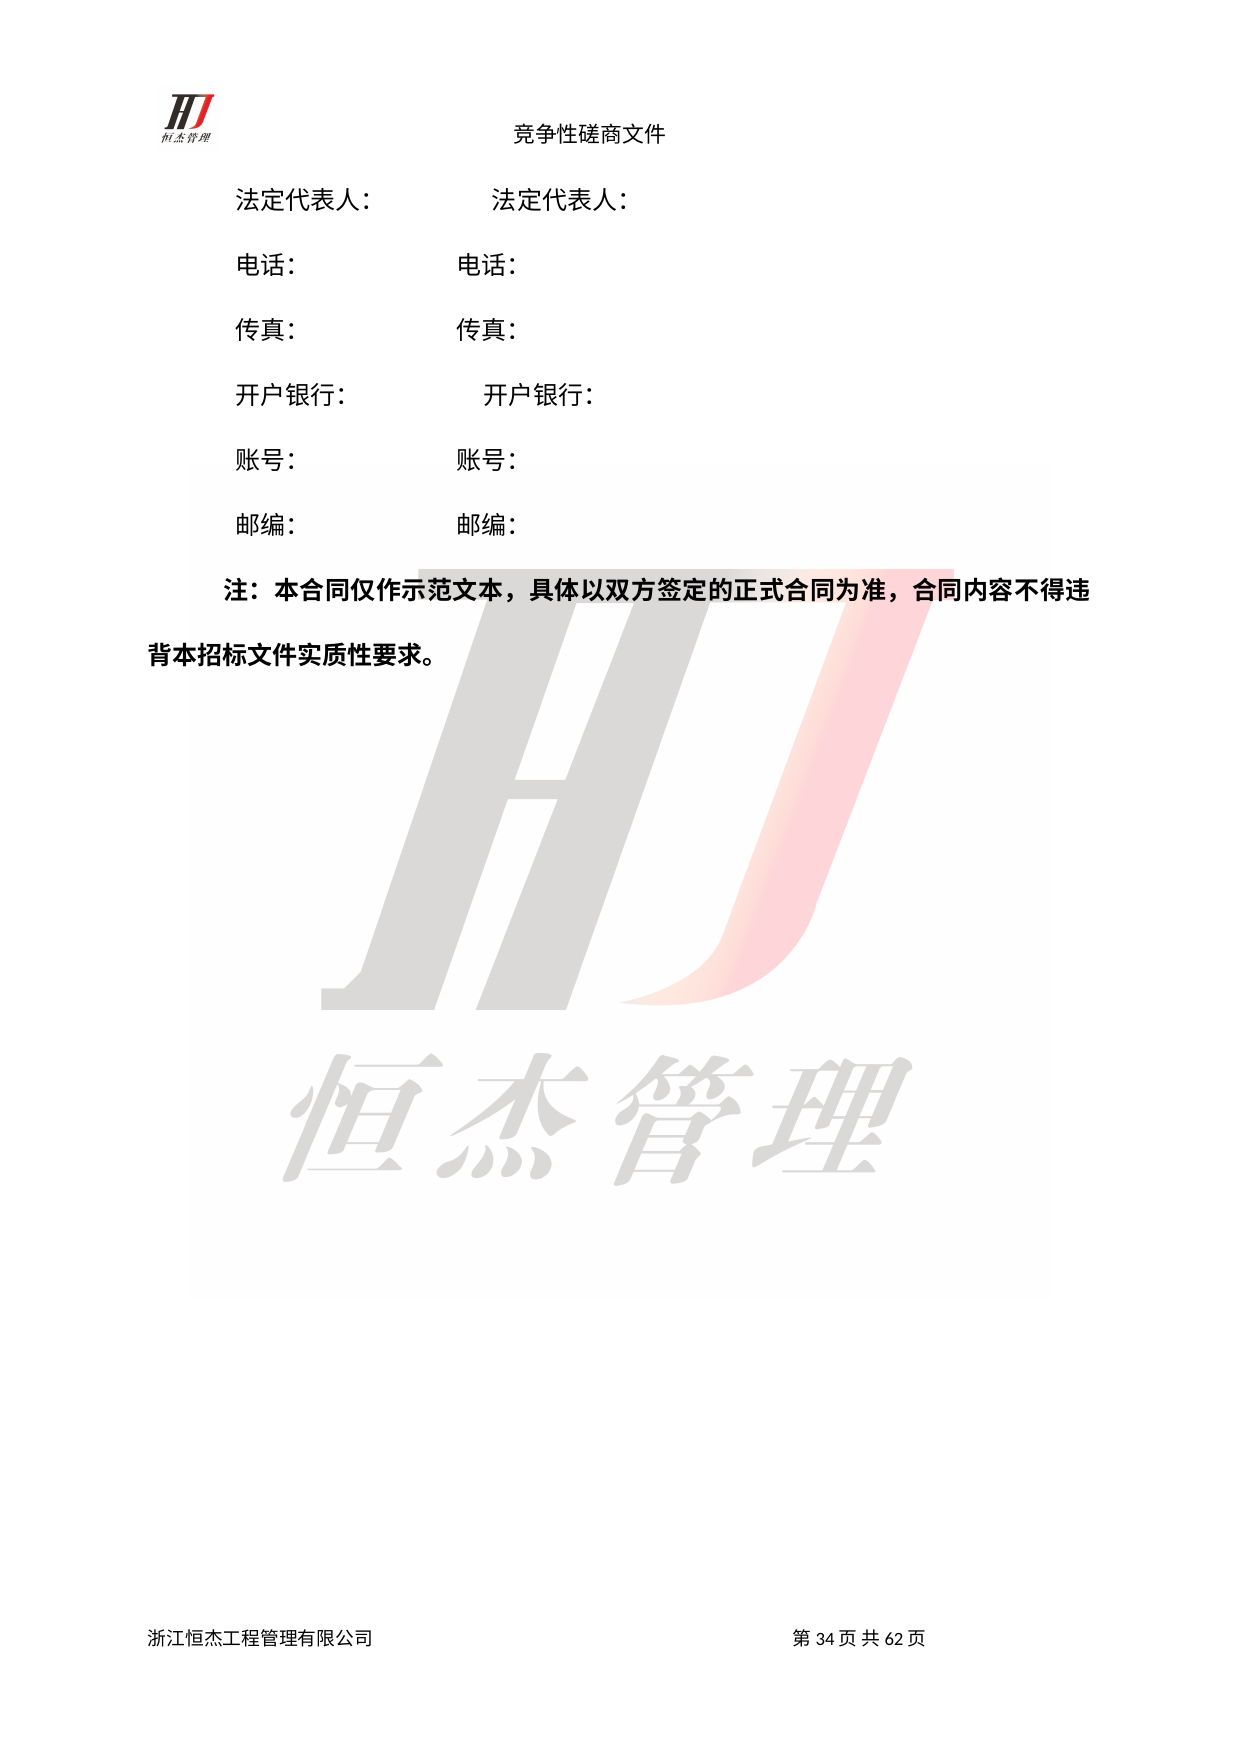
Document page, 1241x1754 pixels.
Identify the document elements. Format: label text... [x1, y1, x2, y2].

text 法定代表人： 法定代表人： [148, 166, 1093, 231]
text 注：本合同仅作示范文本，具体以双方签定的正式合同为准，合同内容不得违背本招标文件实质性要求。 [148, 556, 1093, 686]
text 邮编： 邮编： [148, 491, 1093, 556]
text 电话： 电话： [148, 231, 1093, 296]
text 开户银行： 开户银行： [148, 361, 1093, 426]
text 传真： 传真： [148, 296, 1093, 361]
picture [154, 86, 222, 152]
text 账号： 账号： [148, 426, 1093, 491]
